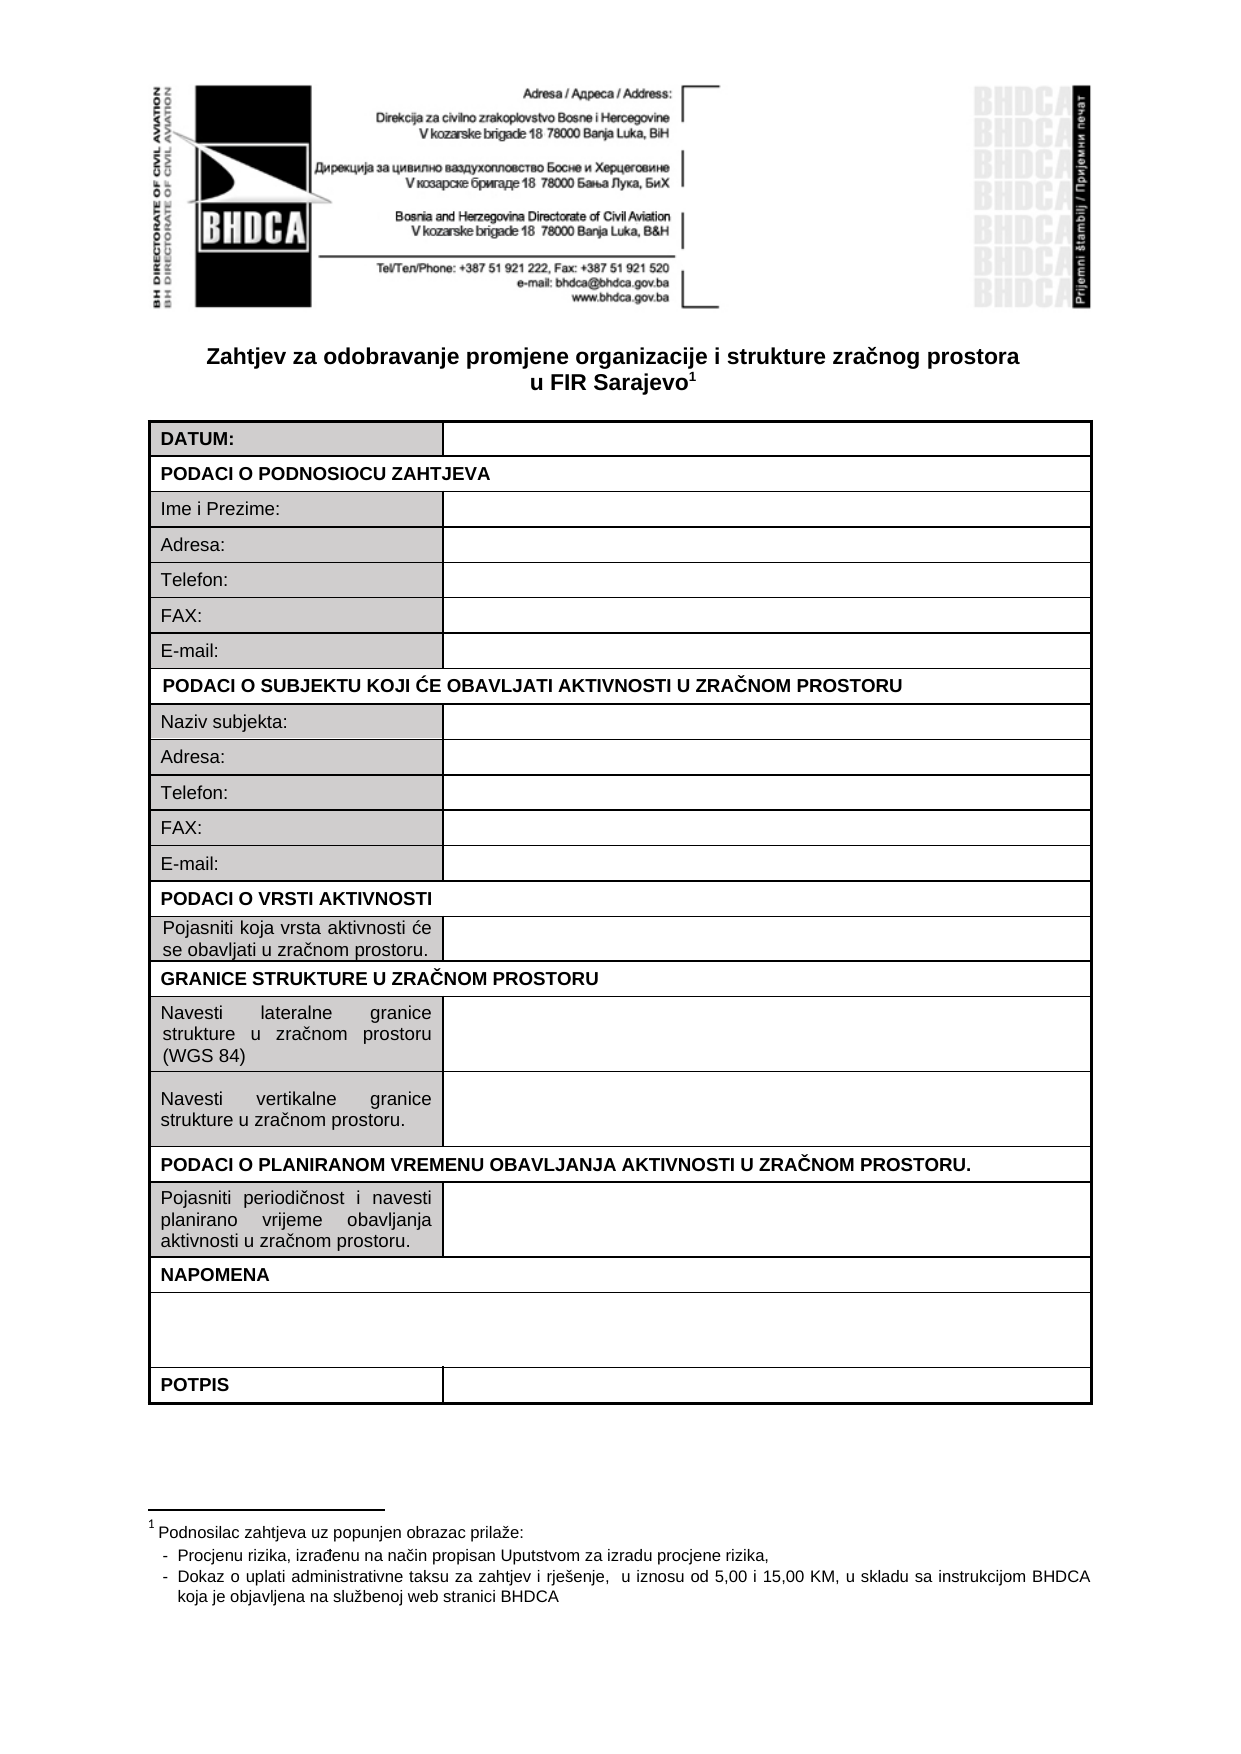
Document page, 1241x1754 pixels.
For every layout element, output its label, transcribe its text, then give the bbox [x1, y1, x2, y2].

table_cell PODACI O SUBJEKTU KOJI ĆE OBAVLJATI AKTIVNOSTI U ZRAČNOM PROSTORU [151, 669, 1090, 703]
table_cell E-mail: [151, 634, 442, 668]
table_cell Pojasniti koja vrsta aktivnosti će se obavljati u zračnom prostoru. [151, 917, 442, 960]
table_cell [444, 563, 1090, 597]
table_cell Navesti lateralne granice strukture u zračnom prostoru (WGS 84) [151, 997, 442, 1071]
table_cell Adresa: [151, 740, 442, 774]
text u FIR Sarajevo [148, 369, 1078, 396]
table_cell Pojasniti periodičnost i navesti planirano vrijeme obavljanja aktivnosti u zračnom prostoru. [151, 1183, 442, 1256]
table_cell Ime i Prezime: [151, 492, 442, 526]
table_cell FAX: [151, 598, 442, 632]
table_cell [444, 1368, 1090, 1402]
table_cell PODACI O PLANIRANOM VREMENU OBAVLJANJA AKTIVNOSTI U ZRAČNOM PROSTORU. [151, 1147, 1090, 1181]
table_cell FAX: [151, 811, 442, 845]
table_cell PODACI O PODNOSIOCU ZAHTJEVA [151, 457, 1090, 491]
table_cell [444, 811, 1090, 845]
table_cell [444, 705, 1090, 738]
table_cell E-mail: [151, 846, 442, 880]
table_cell Adresa: [151, 528, 442, 561]
table_cell [444, 740, 1090, 774]
table_cell [444, 528, 1090, 561]
table_cell GRANICE STRUKTURE U ZRAČNOM PROSTORU [151, 962, 1090, 996]
table_cell Telefon: [151, 776, 442, 809]
table_cell [444, 997, 1090, 1071]
table_cell [444, 1072, 1090, 1146]
table_cell PODACI O VRSTI AKTIVNOSTI [151, 882, 1090, 916]
table_cell POTPIS [151, 1368, 442, 1402]
table_cell [444, 776, 1090, 809]
table_cell [444, 634, 1090, 668]
table_cell [151, 1293, 1090, 1366]
table_cell Telefon: [151, 563, 442, 597]
table_header [444, 423, 1090, 455]
table_cell [444, 1183, 1090, 1256]
picture [147, 75, 1093, 319]
table_cell [444, 492, 1090, 526]
table_cell NAPOMENA [151, 1258, 1090, 1291]
table_cell Naziv subjekta: [151, 705, 442, 738]
table_header DATUM: [151, 423, 442, 455]
table_cell Navesti vertikalne granice strukture u zračnom prostoru. [151, 1072, 442, 1146]
table_cell [444, 917, 1090, 960]
table_cell [444, 846, 1090, 880]
text Zahtjev za odobravanje promjene organizacije i strukture zračnog prostora [148, 343, 1078, 369]
table_cell [444, 598, 1090, 632]
